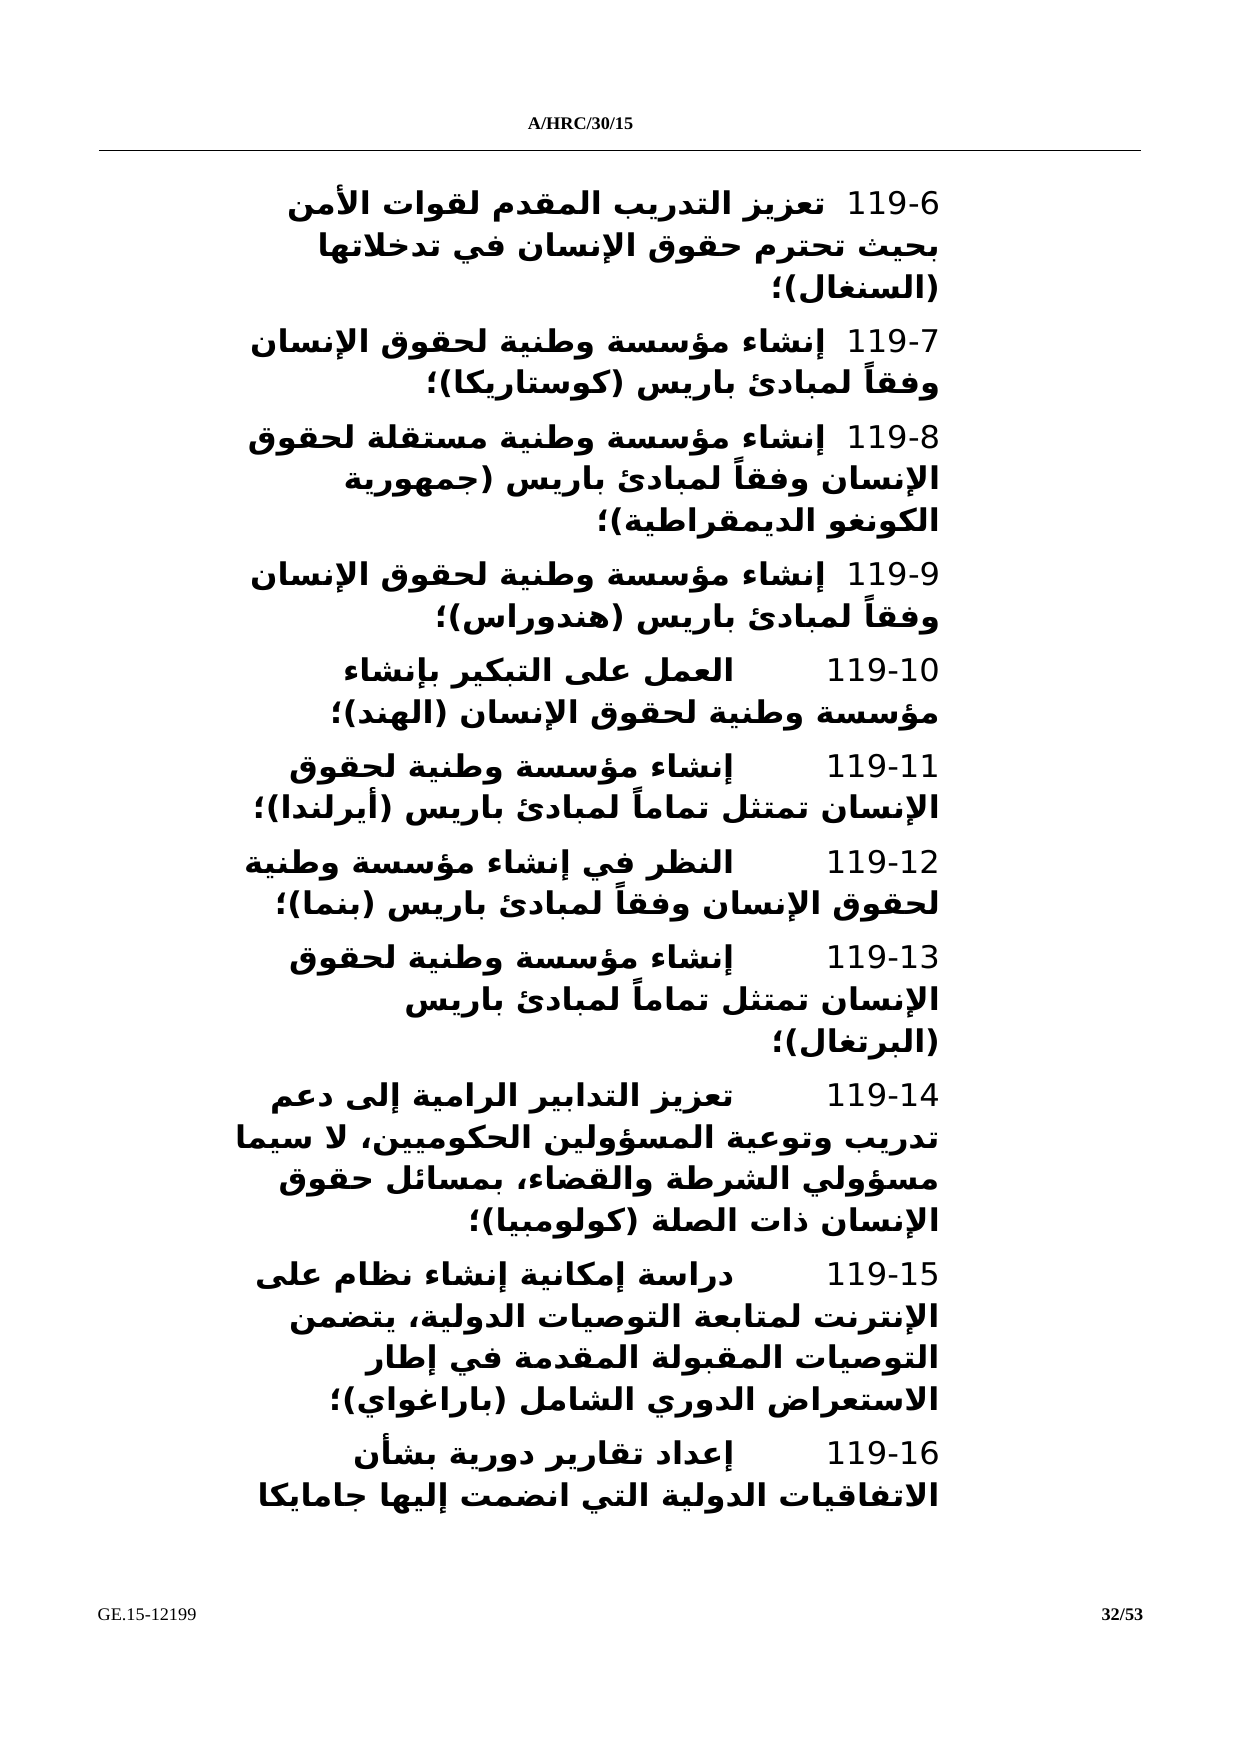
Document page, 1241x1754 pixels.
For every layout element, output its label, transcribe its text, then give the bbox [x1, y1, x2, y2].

text 119-15 دراسة إمكانية إنشاء نظام على الإنترنت لمتابعة التوصيات الدولية، يتضمن التوصيات المقبولة المقدمة في إطار الاستعراض الدوري الشامل (باراغواي)؛ [229, 1252, 940, 1419]
text 119-7 إنشاء مؤسسة وطنية لحقوق الإنسان وفقاً لمبادئ باريس (كوستاريكا)؛ [229, 319, 940, 402]
text 119-6 تعزيز التدريب المقدم لقوات الأمن بحيث تحترم حقوق الإنسان في تدخلاتها (السنغال)؛ [229, 181, 940, 306]
text 119-8 إنشاء مؤسسة وطنية مستقلة لحقوق الإنسان وفقاً لمبادئ باريس (جمهورية الكونغو الديمقراطية)؛ [229, 415, 940, 540]
text 119-12 النظر في إنشاء مؤسسة وطنية لحقوق الإنسان وفقاً لمبادئ باريس (بنما)؛ [229, 840, 940, 923]
text 119-10 العمل على التبكير بإنشاء مؤسسة وطنية لحقوق الإنسان (الهند)؛ [229, 648, 940, 731]
text 119-13 إنشاء مؤسسة وطنية لحقوق الإنسان تمتثل تماماً لمبادئ باريس (البرتغال)؛ [229, 936, 940, 1061]
text 119-11 إنشاء مؤسسة وطنية لحقوق الإنسان تمتثل تماماً لمبادئ باريس (أيرلندا)؛ [229, 744, 940, 827]
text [229, 1431, 940, 1515]
text 119-9 إنشاء مؤسسة وطنية لحقوق الإنسان وفقاً لمبادئ باريس (هندوراس)؛ [229, 552, 940, 636]
text 119-14 تعزيز التدابير الرامية إلى دعم تدريب وتوعية المسؤولين الحكوميين، لا سيما مسؤولي الشرطة والقضاء، بمسائل حقوق الإنسان ذات الصلة (كولومبيا)؛ [229, 1073, 940, 1240]
